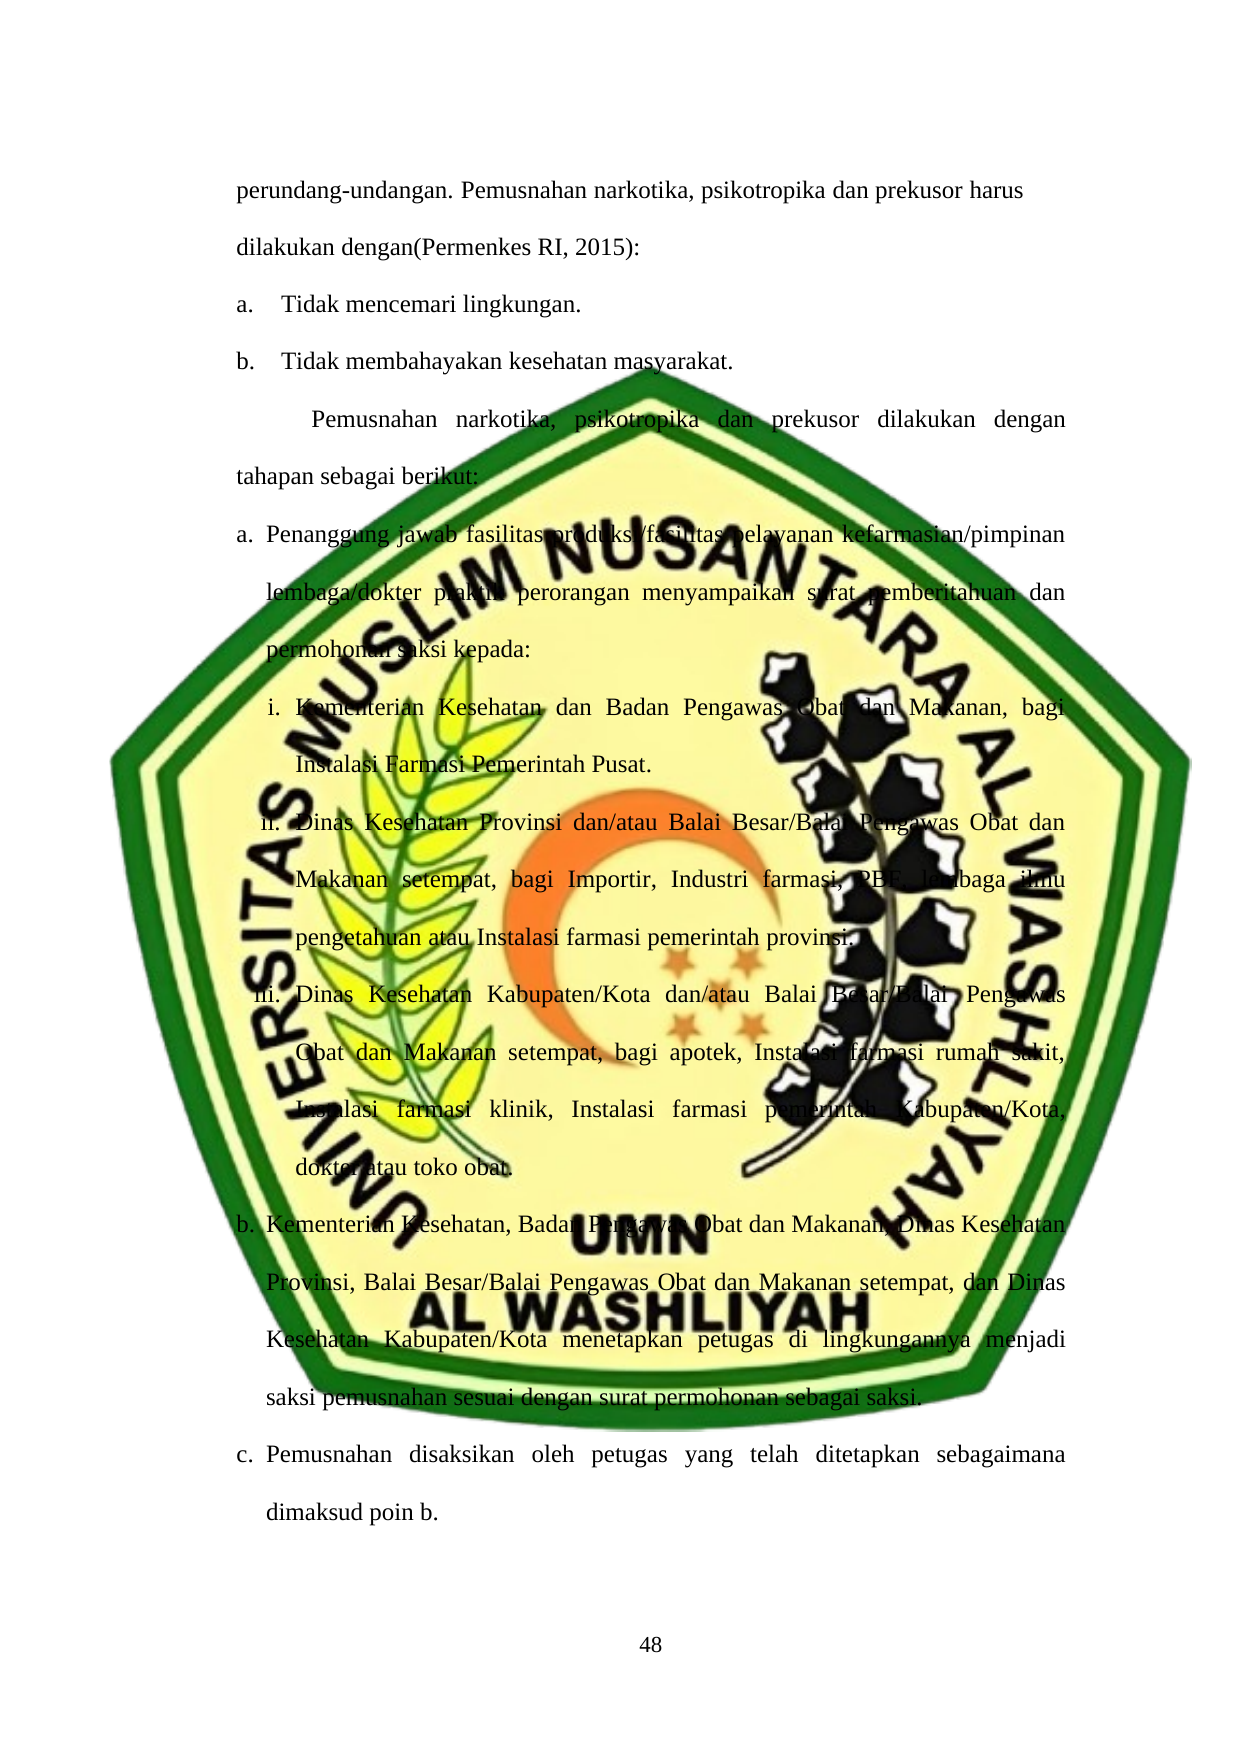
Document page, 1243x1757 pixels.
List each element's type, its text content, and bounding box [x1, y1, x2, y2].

picture [109, 365, 1192, 1432]
list Dinas Kesehatan Provinsi dan/atau Balai Besar/Balai Pengawas Obat dan Makanan setempat, bagi Importir, Industri farmasi, PBF, lembaga ilmu pengetahuan atau Instalasi farmasi pemerintah provinsi. [260, 807, 1066, 951]
list Tidak membahayakan kesehatan masyarakat. [236, 346, 1193, 375]
list Kementerian Kesehatan, Badan Pengawas Obat dan Makanan, Dinas Kesehatan Provinsi, Balai Besar/Balai Pengawas Obat dan Makanan setempat, dan Dinas Kesehatan Kabupaten/Kota menetapkan petugas di lingkungannya menjadi saksi pemusnahan sesuai dengan surat permohonan sebagai saksi. [236, 1209, 1066, 1411]
list Dinas Kesehatan Kabupaten/Kota dan/atau Balai Besar/Balai Pengawas Obat dan Makanan setempat, bagi apotek, Instalasi farmasi rumah sakit, Instalasi farmasi klinik, Instalasi farmasi pemerintah Kabupaten/Kota, dokter atau toko obat. [253, 979, 1066, 1181]
list Penanggung jawab fasilitas produksi/fasilitas pelayanan kefarmasian/pimpinan lembaga/dokter praktik perorangan menyampaikan surat pemberitahuan dan permohonan saksi kepada: [236, 519, 1065, 663]
text Pemusnahan narkotika, psikotropika dan prekusor dilakukan dengan tahapan sebagai berikut: [236, 404, 1066, 490]
text perundang-undangan. Pemusnahan narkotika, psikotropika dan prekusor harus dilakukan dengan(Permenkes RI, 2015): [236, 175, 1034, 260]
list Tidak mencemari lingkungan. [236, 289, 1193, 318]
list Pemusnahan disaksikan oleh petugas yang telah ditetapkan sebagaimana dimaksud poin b. [236, 1439, 1066, 1526]
list Kementerian Kesehatan dan Badan Pengawas Obat dan Makanan, bagi Instalasi Farmasi Pemerintah Pusat. [267, 692, 1065, 778]
